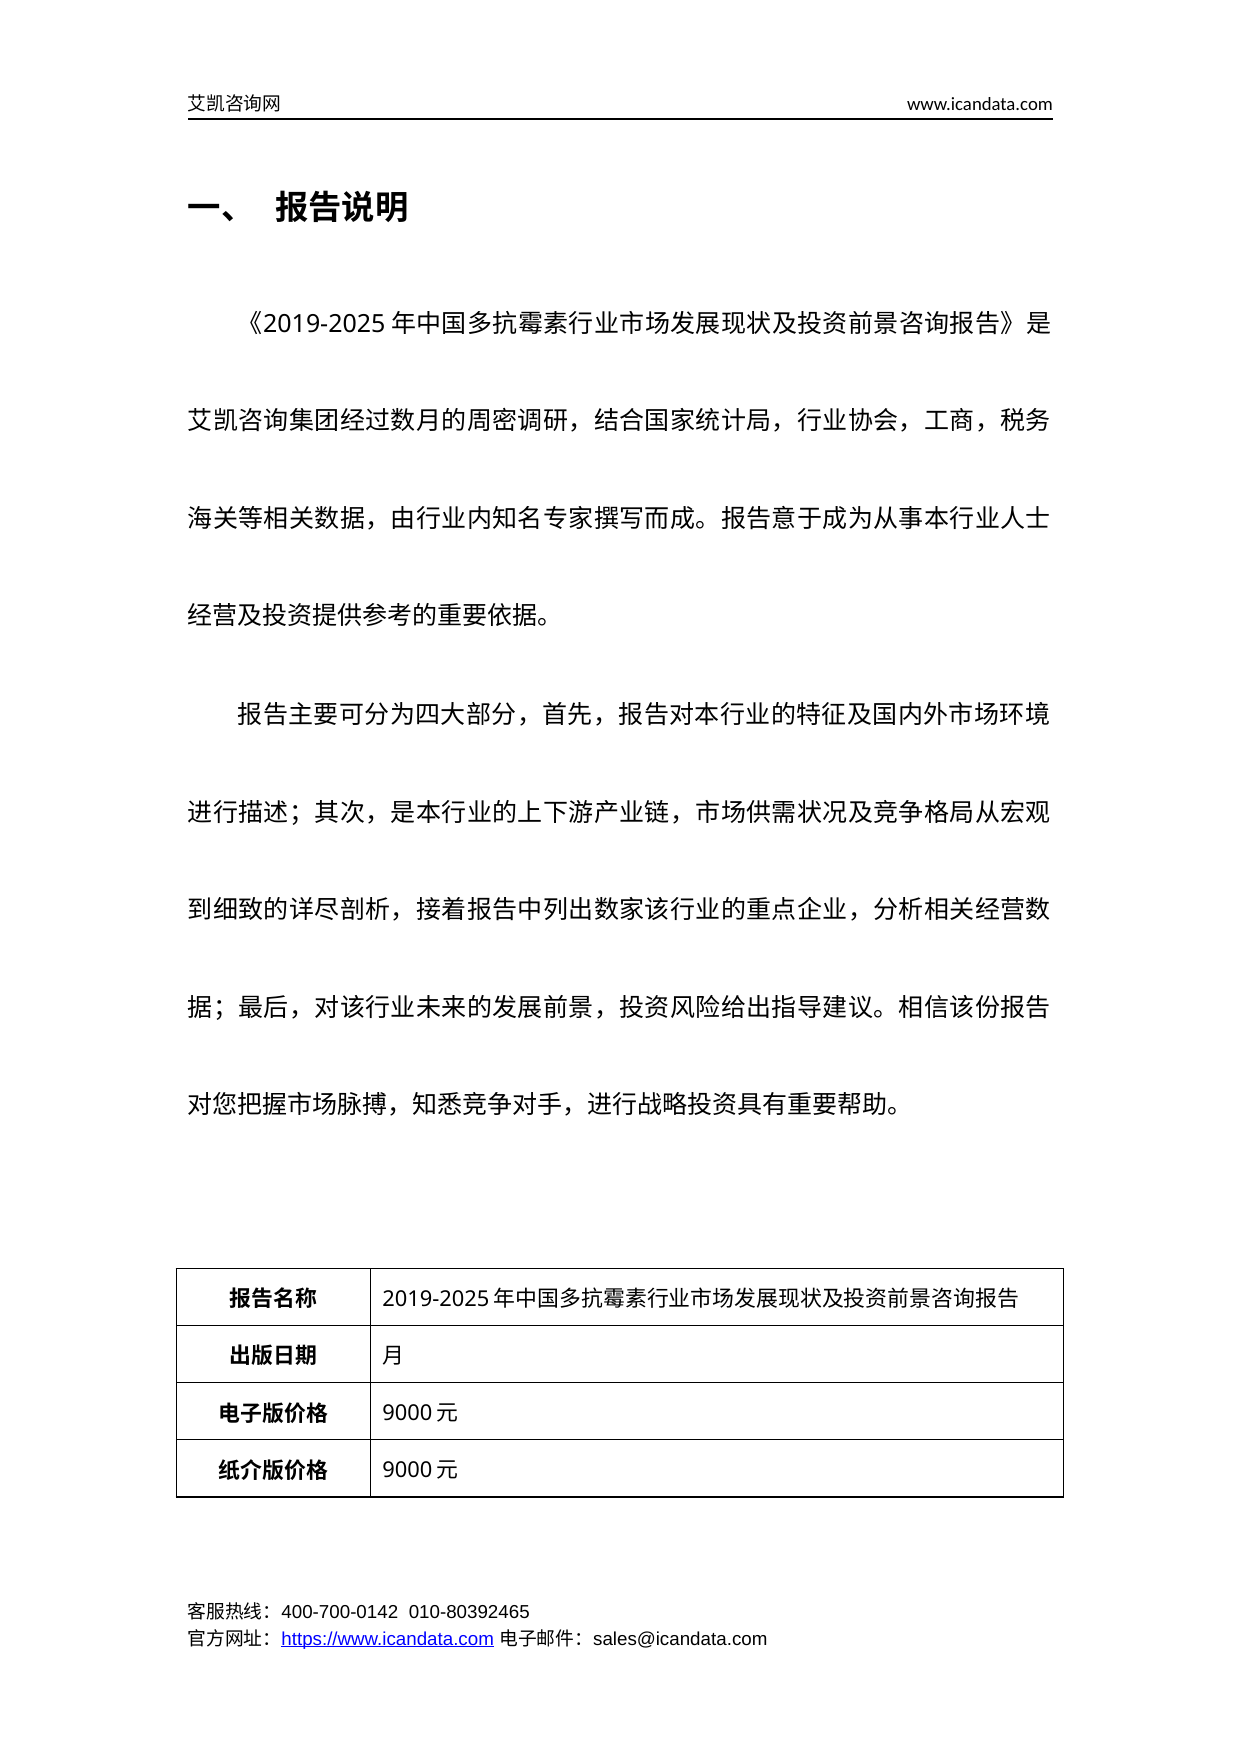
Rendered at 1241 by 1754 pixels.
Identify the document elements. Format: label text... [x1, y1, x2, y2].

subtitle 报告说明 [187, 172, 1053, 237]
table_cell 出版日期 [177, 1326, 370, 1382]
table_cell 纸介版价格 [177, 1440, 370, 1496]
table_cell 电子版价格 [177, 1383, 370, 1439]
table_header 2019-2025年中国多抗霉素行业市场发展现状及投资前景咨询报告 [371, 1269, 1063, 1325]
table_cell 9000元 [371, 1440, 1063, 1496]
text 《2019-2025年中国多抗霉素行业市场发展现状及投资前景咨询报告》是艾凯咨询集团经过数月的周密调研，结合国家统计局，行业协会，工商，税务海关等相关数据，由行业内知名专家撰写而成。报告意于成为从事本行业人士经营及投资提供参考的重要依据。 [187, 289, 1053, 646]
table_cell 月 [371, 1326, 1063, 1382]
table_cell 9000元 [371, 1383, 1063, 1439]
table_header 报告名称 [177, 1269, 370, 1325]
text 报告主要可分为四大部分，首先，报告对本行业的特征及国内外市场环境进行描述；其次，是本行业的上下游产业链，市场供需状况及竞争格局从宏观到细致的详尽剖析，接着报告中列出数家该行业的重点企业，分析相关经营数据；最后，对该行业未来的发展前景，投资风险给出指导建议。相信该份报告对您把握市场脉搏，知悉竞争对手，进行战略投资具有重要帮助。 [187, 681, 1053, 1136]
